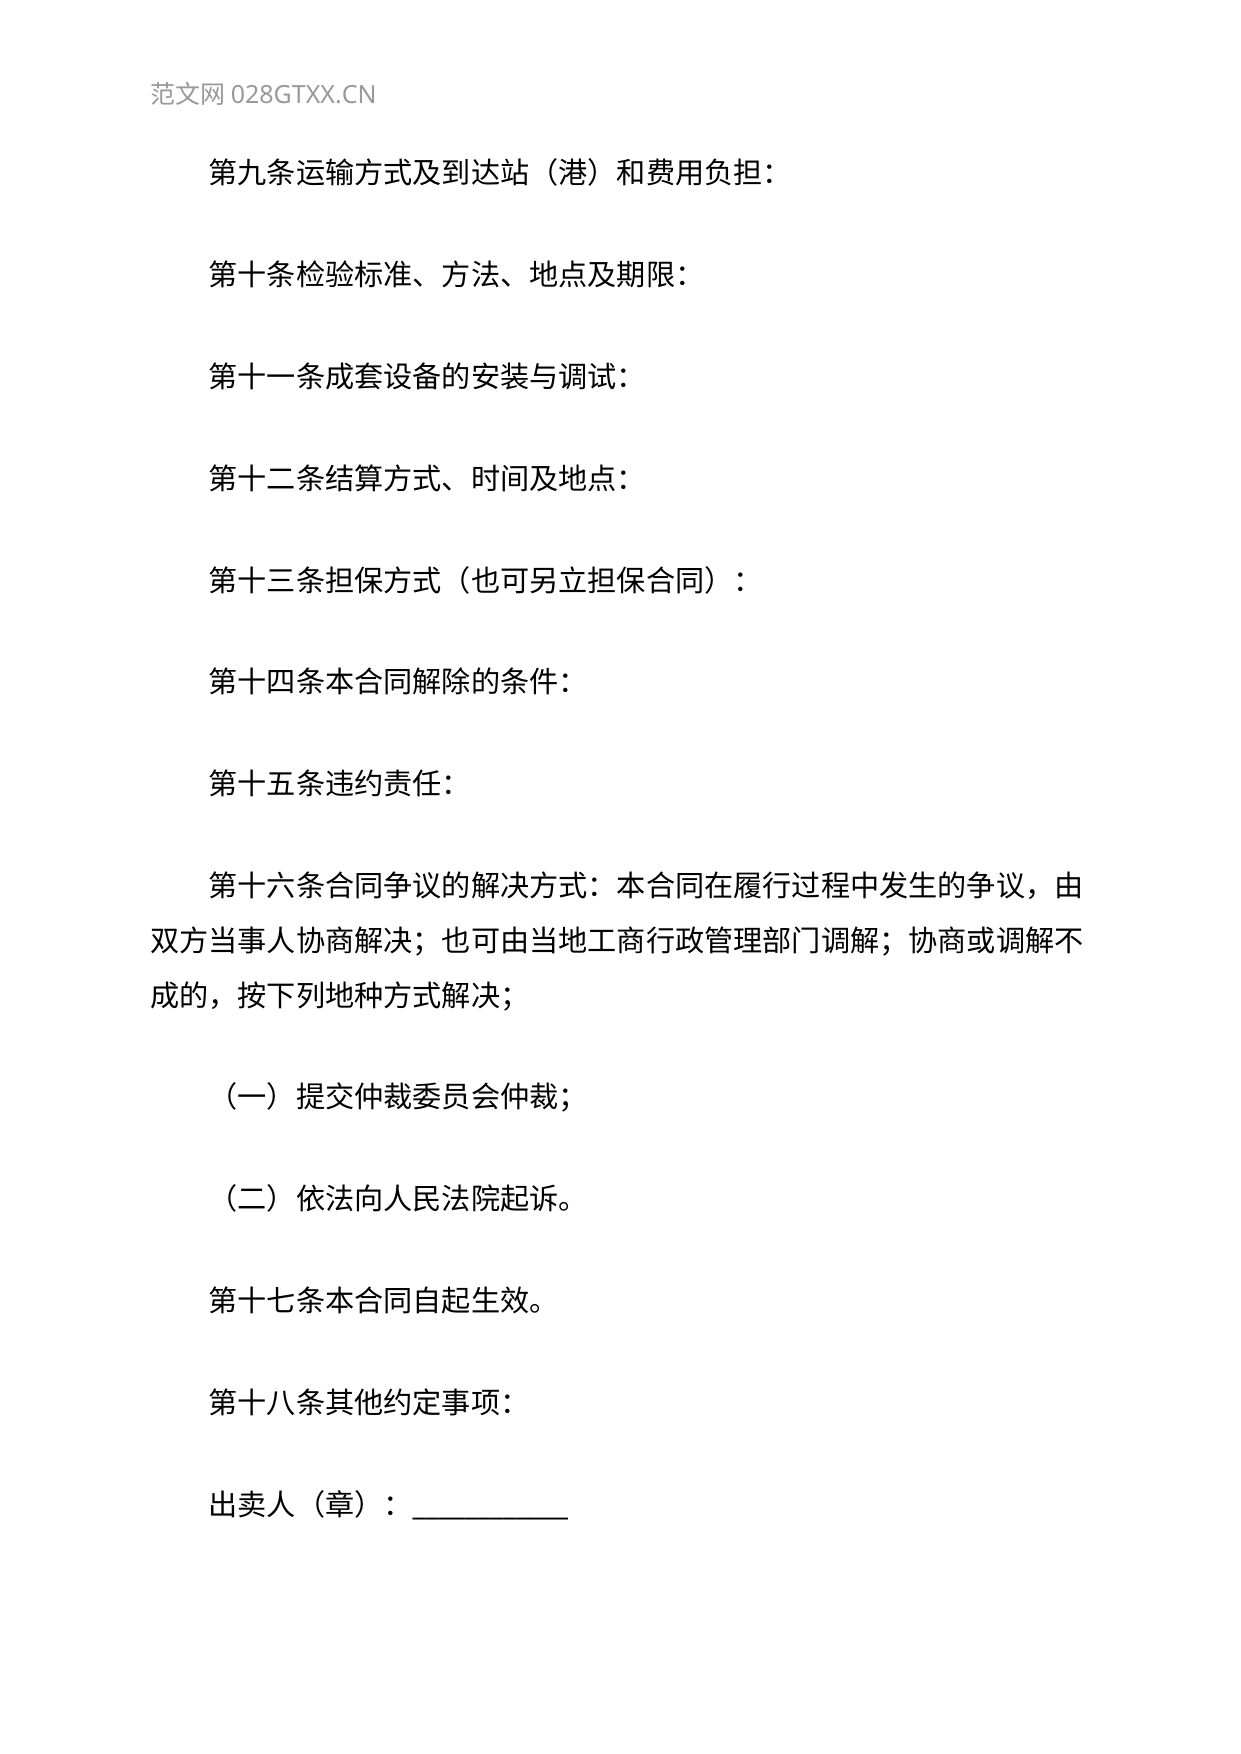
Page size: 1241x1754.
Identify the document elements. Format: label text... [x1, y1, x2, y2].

text 第十一条成套设备的安装与调试： [150, 353, 1090, 396]
text （二）依法向人民法院起诉。 [150, 1176, 1090, 1218]
text 第十四条本合同解除的条件： [150, 659, 1090, 701]
text （一）提交仲裁委员会仲裁； [150, 1074, 1090, 1116]
text 第十五条违约责任： [150, 761, 1090, 803]
text 第十六条合同争议的解决方式：本合同在履行过程中发生的争议，由双方当事人协商解决；也可由当地工商行政管理部门调解；协商或调解不成的，按下列地种方式解决； [150, 862, 1090, 1014]
text 出卖人（章）：____________ [150, 1481, 1090, 1523]
text 第十七条本合同自起生效。 [150, 1277, 1090, 1320]
text 第十八条其他约定事项： [150, 1379, 1090, 1422]
text 第九条运输方式及到达站（港）和费用负担： [150, 150, 1090, 192]
text 第十条检验标准、方法、地点及期限： [150, 252, 1090, 294]
text 第十二条结算方式、时间及地点： [150, 455, 1090, 498]
text 第十三条担保方式（也可另立担保合同）： [150, 557, 1090, 599]
